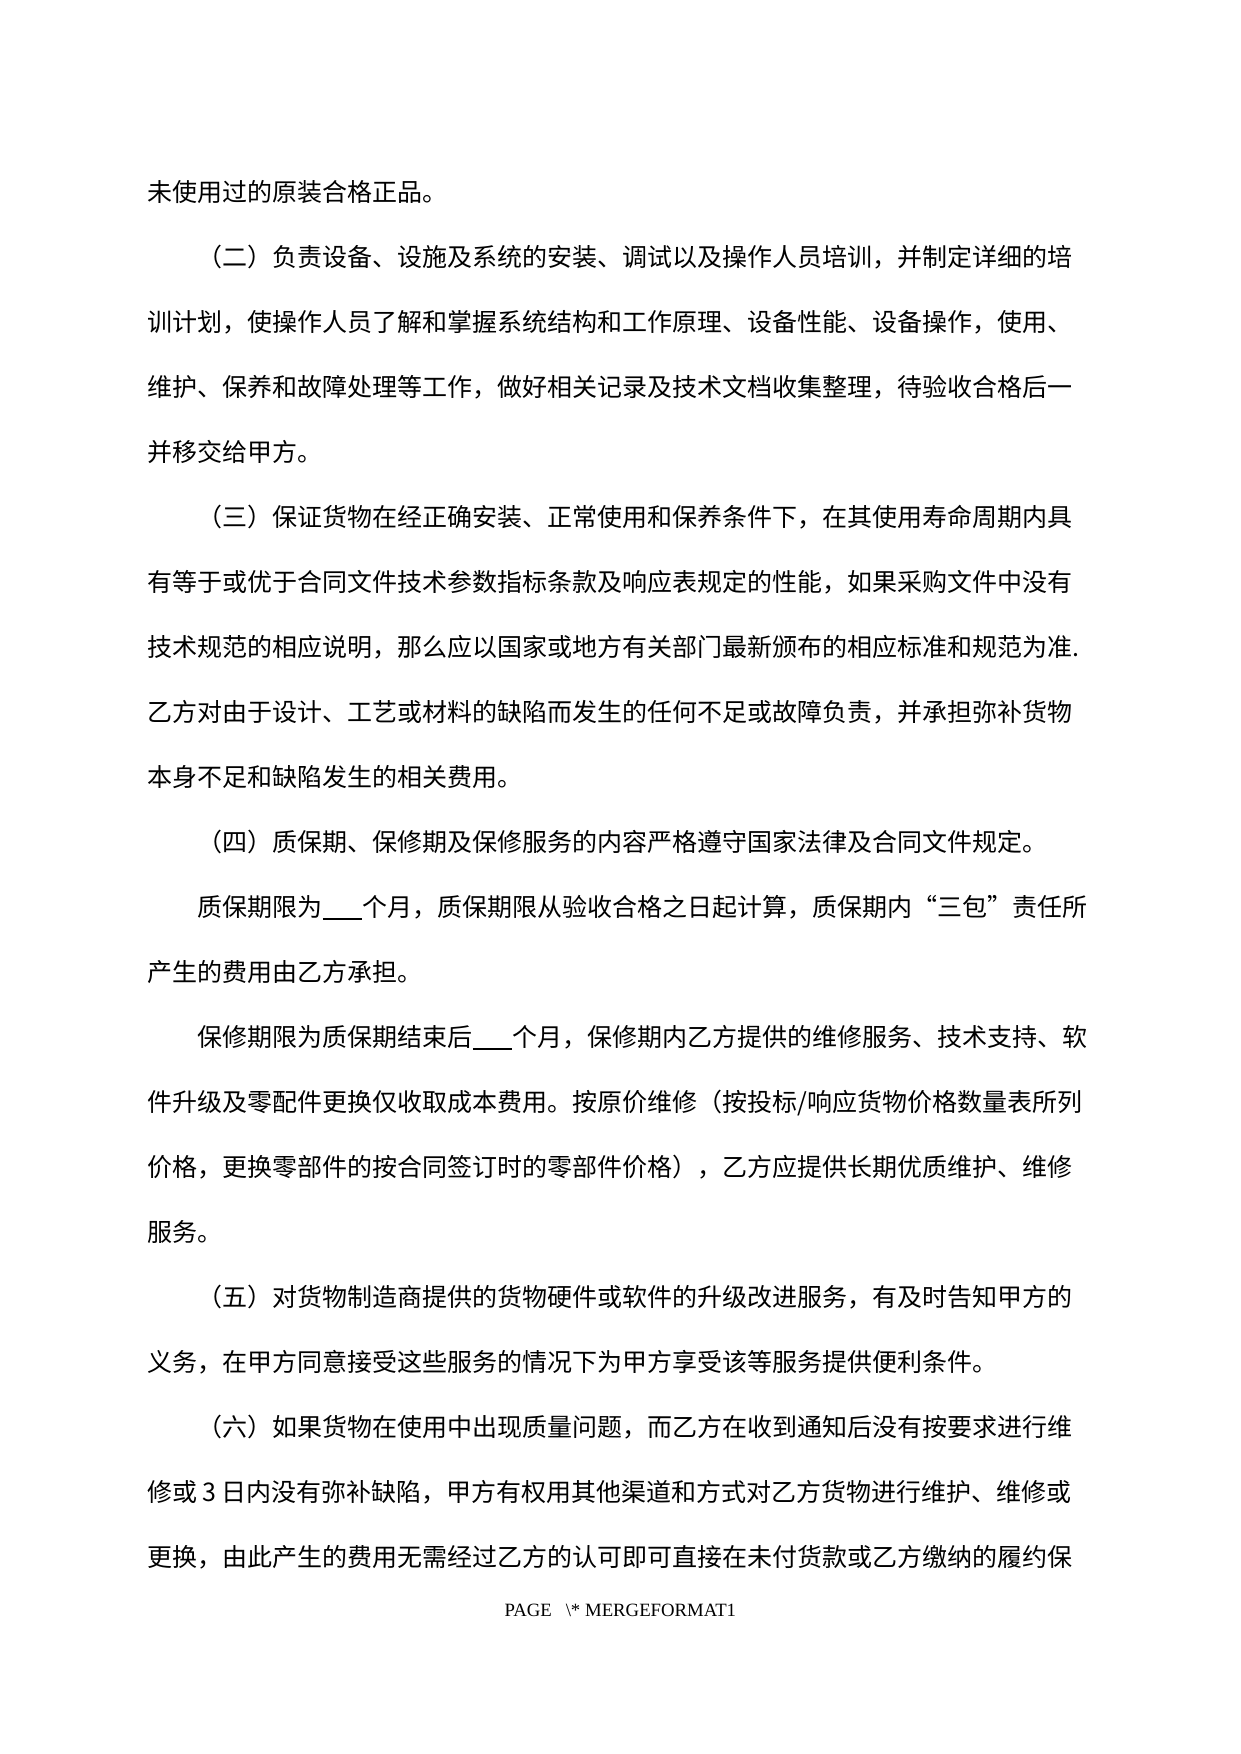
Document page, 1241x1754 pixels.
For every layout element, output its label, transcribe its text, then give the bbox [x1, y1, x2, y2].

text （五）对货物制造商提供的货物硬件或软件的升级改进服务，有及时告知甲方的义务，在甲方同意接受这些服务的情况下为甲方享受该等服务提供便利条件。 [148, 1263, 1092, 1393]
text （四）质保期、保修期及保修服务的内容严格遵守国家法律及合同文件规定。 [148, 808, 1092, 873]
text （三）保证货物在经正确安装、正常使用和保养条件下，在其使用寿命周期内具有等于或优于合同文件技术参数指标条款及响应表规定的性能，如果采购文件中没有技术规范的相应说明，那么应以国家或地方有关部门最新颁布的相应标准和规范为准.乙方对由于设计、工艺或材料的缺陷而发生的任何不足或故障负责，并承担弥补货物本身不足和缺陷发生的相关费用。 [148, 483, 1092, 808]
text 质保期限为 个月，质保期限从验收合格之日起计算，质保期内“三包”责任所产生的费用由乙方承担。 [148, 873, 1092, 1003]
text 保修期限为质保期结束后 个月，保修期内乙方提供的维修服务、技术支持、软件升级及零配件更换仅收取成本费用。按原价维修（按投标/响应货物价格数量表所列价格，更换零部件的按合同签订时的零部件价格），乙方应提供长期优质维护、维修服务。 [148, 1003, 1092, 1263]
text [148, 158, 1092, 223]
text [148, 1393, 1092, 1588]
text （二）负责设备、设施及系统的安装、调试以及操作人员培训，并制定详细的培训计划，使操作人员了解和掌握系统结构和工作原理、设备性能、设备操作，使用、维护、保养和故障处理等工作，做好相关记录及技术文档收集整理，待验收合格后一并移交给甲方。 [148, 223, 1092, 483]
